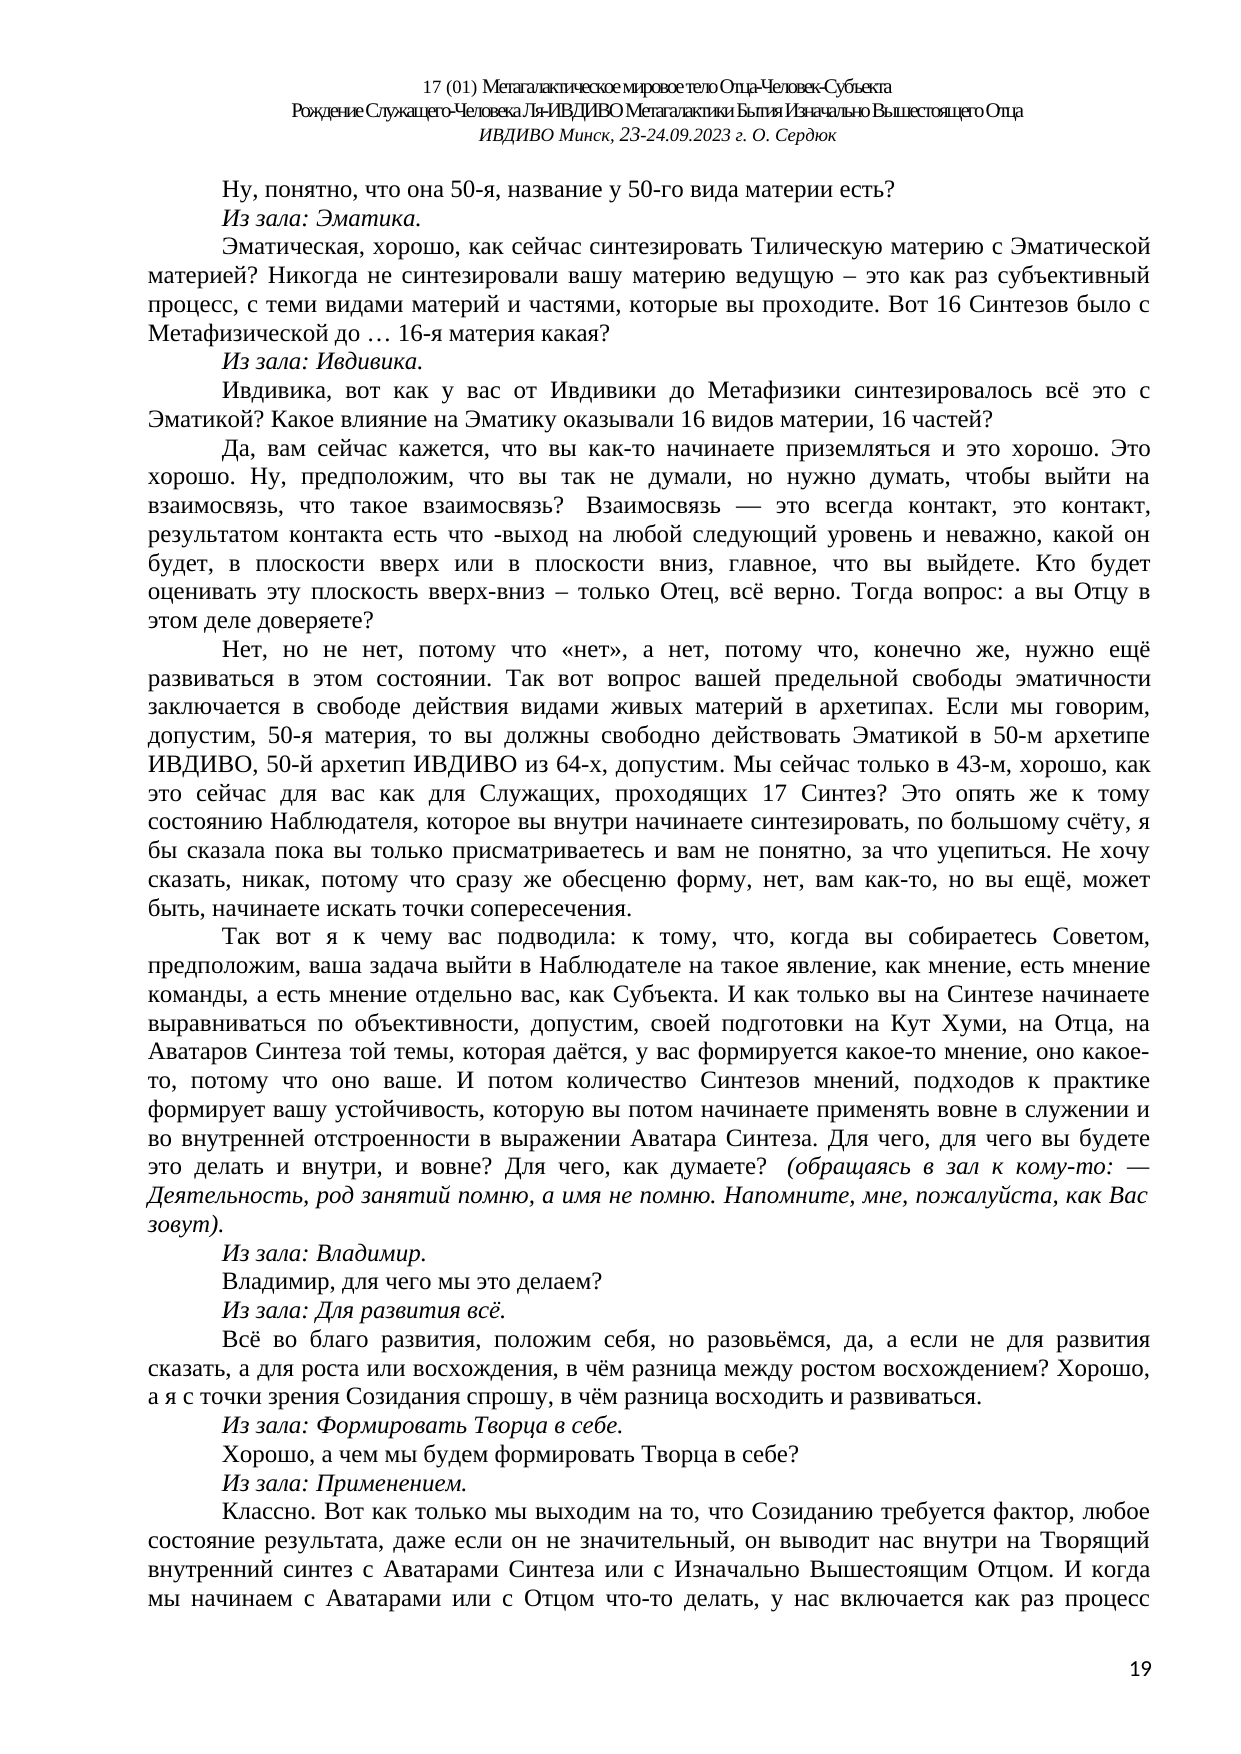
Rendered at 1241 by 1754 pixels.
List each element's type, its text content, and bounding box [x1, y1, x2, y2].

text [148, 1496, 1152, 1611]
text Из зала: Владимир. [148, 1238, 1152, 1266]
text Из зала: Для развития всё. [148, 1295, 1152, 1324]
text Хорошо, а чем мы будем формировать Творца в себе? [148, 1439, 1152, 1468]
text Да, вам сейчас кажется, что вы как-то начинаете приземляться и это хорошо. Это хорошо. Ну, предположим, что вы так не думали, но нужно думать, чтобы выйти на взаимосвязь, что такое взаимосвязь? Взаимосвязь — это всегда контакт, это контакт, результатом контакта есть что -выход на любой следующий уровень и неважно, какой он будет, в плоскости вверх или в плоскости вниз, главное, что вы выйдете. Кто будет оценивать эту плоскость вверх-вниз – только Отец, всё верно. Тогда вопрос: а вы Отцу в этом деле доверяете? [148, 433, 1152, 634]
text Из зала: Ивдивика. [148, 346, 1152, 375]
text Из зала: Эматика. [148, 203, 1152, 231]
text Из зала: Формировать Творца в себе. [148, 1410, 1152, 1439]
text Из зала: Применением. [148, 1468, 1152, 1496]
text Ну, понятно, что она 50-я, название у 50-го вида материи есть? [148, 174, 1152, 203]
text Ивдивика, вот как у вас от Ивдивики до Метафизики синтезировалось всё это с Эматикой? Какое влияние на Эматику оказывали 16 видов материи, 16 частей? [148, 375, 1152, 433]
text Нет, но не нет, потому что «нет», а нет, потому что, конечно же, нужно ещё развиваться в этом состоянии. Так вот вопрос вашей предельной свободы эматичности заключается в свободе действия видами живых материй в архетипах. Если мы говорим, допустим, 50-я материя, то вы должны свободно действовать Эматикой в 50-м архетипе ИВДИВО, 50-й архетип ИВДИВО из 64-х, допустим. Мы сейчас только в 43-м, хорошо, как это сейчас для вас как для Служащих, проходящих 17 Синтез? Это опять же к тому состоянию Наблюдателя, которое вы внутри начинаете синтезировать, по большому счёту, я бы сказала пока вы только присматриваетесь и вам не понятно, за что уцепиться. Не хочу сказать, никак, потому что сразу же обесценю форму, нет, вам как-то, но вы ещё, может быть, начинаете искать точки сопересечения. [148, 634, 1152, 921]
text Эматическая, хорошо, как сейчас синтезировать Тилическую материю с Эматической материей? Никогда не синтезировали вашу материю ведущую – это как раз субъективный процесс, с теми видами материй и частями, которые вы проходите. Вот 16 Синтезов было с Метафизической до … 16-я материя какая? [148, 231, 1152, 346]
text Так вот я к чему вас подводила: к тому, что, когда вы собираетесь Советом, предположим, ваша задача выйти в Наблюдателе на такое явление, как мнение, есть мнение команды, а есть мнение отдельно вас, как Субъекта. И как только вы на Синтезе начинаете выравниваться по объективности, допустим, своей подготовки на Кут Хуми, на Отца, на Аватаров Синтеза той темы, которая даётся, у вас формируется какое-то мнение, оно какое-то, потому что оно ваше. И потом количество Синтезов мнений, подходов к практике формирует вашу устойчивость, которую вы потом начинаете применять вовне в служении и во внутренней отстроенности в выражении Аватара Синтеза. Для чего, для чего вы будете это делать и внутри, и вовне? Для чего, как думаете? (обращаясь в зал к кому-то: — Деятельность, род занятий помню, а имя не помню. Напомните, мне, пожалуйста, как Вас зовут). [148, 921, 1152, 1238]
text Владимир, для чего мы это делаем? [148, 1266, 1152, 1295]
text Всё во благо развития, положим себя, но разовьёмся, да, а если не для развития сказать, а для роста или восхождения, в чём разница между ростом восхождением? Хорошо, а я с точки зрения Созидания спрошу, в чём разница восходить и развиваться. [148, 1324, 1152, 1410]
